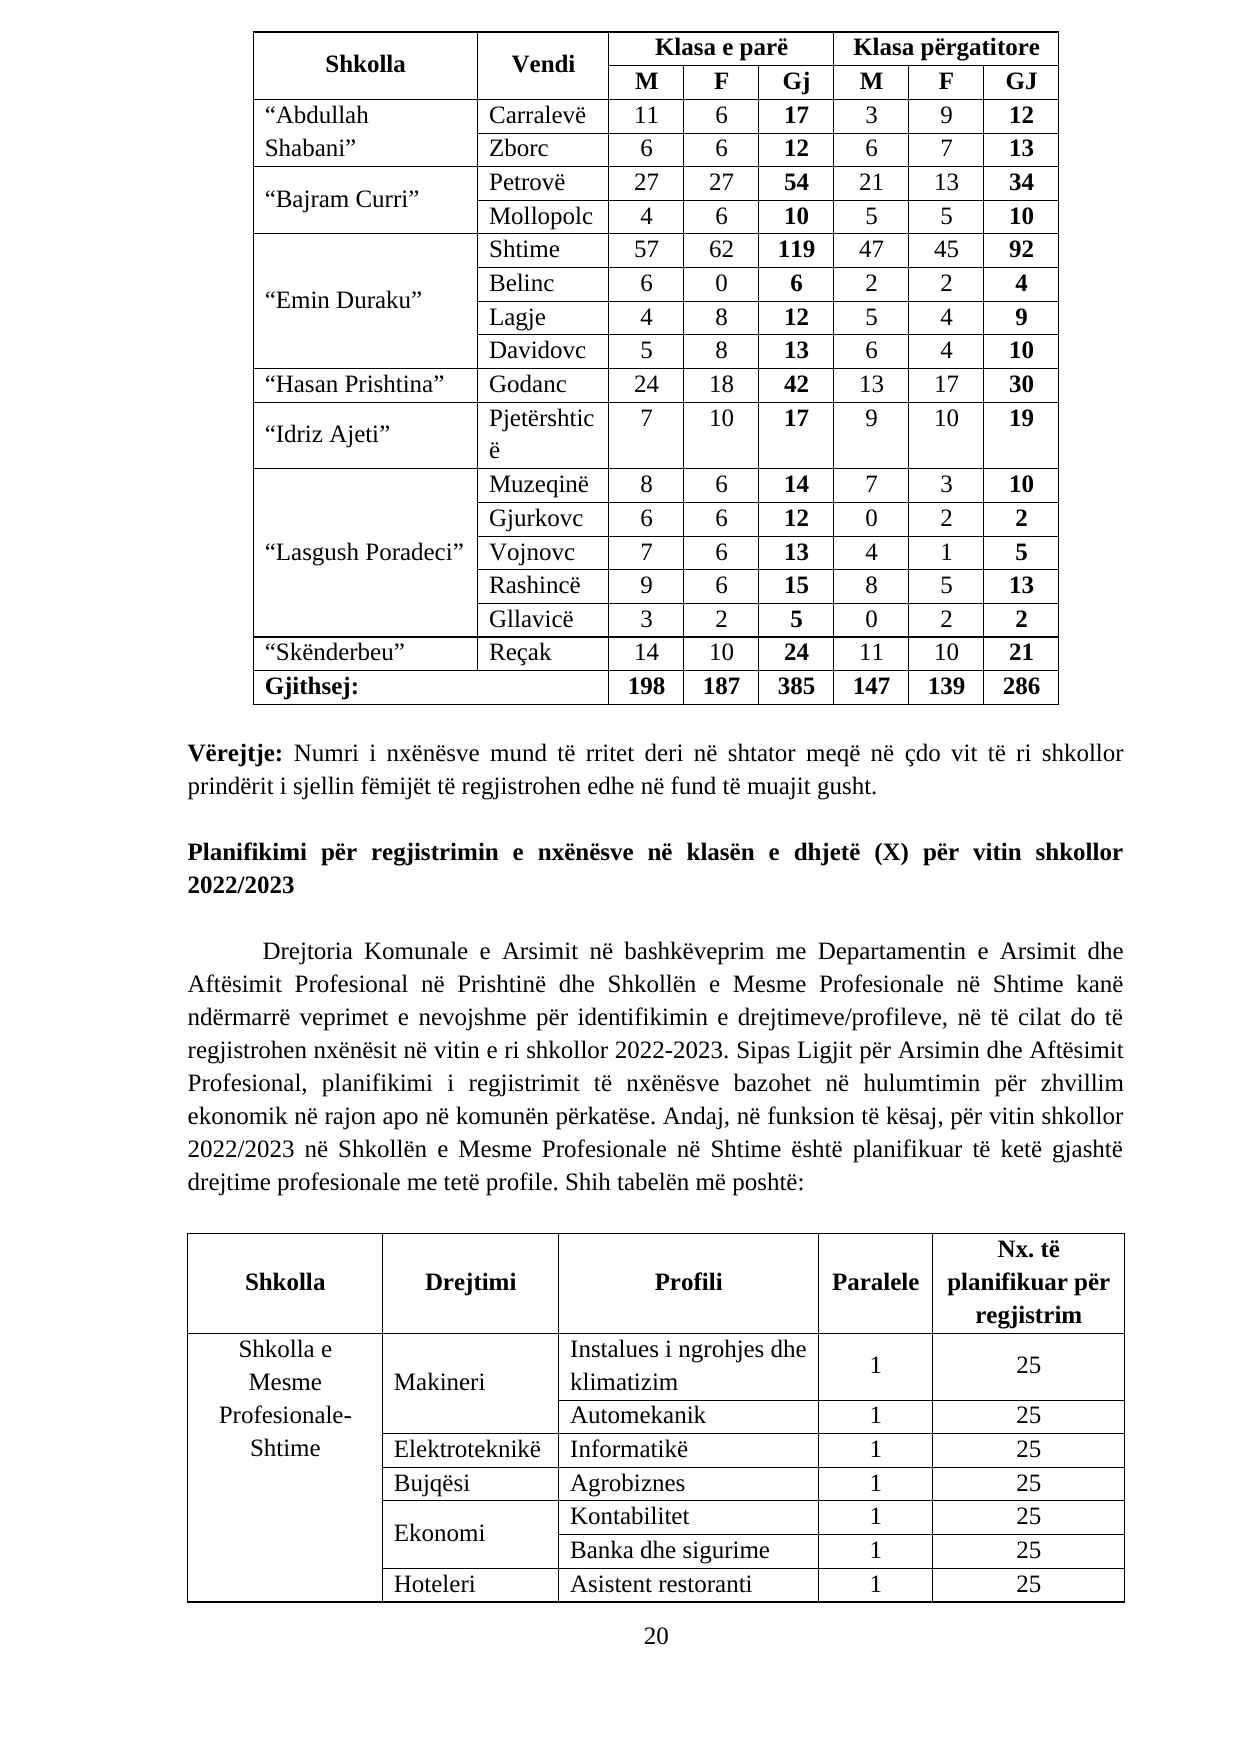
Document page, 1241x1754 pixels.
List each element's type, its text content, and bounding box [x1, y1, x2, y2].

table_cell 18 [684, 369, 758, 402]
table_cell 6 [684, 201, 758, 233]
table_cell 10 [684, 638, 758, 670]
table_cell 4 [834, 537, 908, 569]
table_cell “Hasan Prishtina” [254, 369, 477, 402]
table_cell 9 [609, 570, 683, 603]
table_cell 12 [759, 302, 833, 334]
table_cell 14 [609, 638, 683, 670]
table_cell 2 [909, 503, 983, 536]
table_cell 10 [984, 335, 1058, 368]
table_cell GJ [984, 66, 1058, 99]
table_header Klasa përgatitore [834, 33, 1058, 65]
table_cell 13 [909, 167, 983, 200]
table_cell 14 [759, 469, 833, 502]
table_cell M [609, 66, 683, 99]
table_cell 4 [609, 201, 683, 233]
table_header Klasa e parë [609, 33, 833, 65]
table_cell Muzeqinë [478, 469, 608, 502]
table_cell 6 [609, 134, 683, 166]
table_cell 7 [609, 537, 683, 569]
table_cell 2 [909, 604, 983, 636]
table_cell 25 [933, 1401, 1124, 1433]
table_header Drejtimi [383, 1234, 558, 1333]
table_cell 5 [834, 302, 908, 334]
table_cell 8 [684, 335, 758, 368]
table_cell 5 [909, 201, 983, 233]
table_cell Gllavicë [478, 604, 608, 636]
table_cell 119 [759, 234, 833, 267]
table_cell 9 [834, 403, 908, 468]
table_cell 3 [909, 469, 983, 502]
table_cell 10 [984, 469, 1058, 502]
table_cell 25 [933, 1434, 1124, 1467]
table_cell 6 [609, 503, 683, 536]
table_cell 2 [984, 503, 1058, 536]
table_cell Carralevë [478, 100, 608, 132]
table_header Profili [559, 1234, 818, 1333]
table_cell Rashincë [478, 570, 608, 603]
table_cell 30 [984, 369, 1058, 402]
table_cell “Idriz Ajeti” [254, 403, 477, 468]
table_cell 4 [984, 268, 1058, 301]
table_cell 0 [684, 268, 758, 301]
table_cell “Lasgush Poradeci” [254, 469, 477, 636]
table_cell 5 [984, 537, 1058, 569]
table_cell 0 [834, 604, 908, 636]
table_cell 7 [609, 403, 683, 468]
table_cell Davidovc [478, 335, 608, 368]
table_cell 54 [759, 167, 833, 200]
table_cell Automekanik [559, 1401, 818, 1433]
table_cell 1 [819, 1535, 932, 1568]
table_cell 6 [684, 469, 758, 502]
table_cell 4 [909, 302, 983, 334]
table_cell 6 [759, 268, 833, 301]
table_cell 11 [609, 100, 683, 132]
table_cell Gjithsej: [254, 671, 608, 704]
table_cell 198 [609, 671, 683, 704]
table_cell 12 [759, 503, 833, 536]
table_cell 6 [834, 134, 908, 166]
table_cell 10 [984, 201, 1058, 233]
text Drejtoria Komunale e Arsimit në bashkëveprim me Departamentin e Arsimit dhe Aftësimit Profesional në Prishtinë dhe Shkollën e Mesme Profesionale në Shtime kanë ndërmarrë veprimet e nevojshme për identifikimin e drejtimeve/profileve, në të cilat do të regjistrohen nxënësit në vitin e ri shkollor 2022-2023. Sipas Ligjit për Arsimin dhe Aftësimit Profesional, planifikimi i regjistrimit të nxënësve bazohet në hulumtimin për zhvillim ekonomik në rajon apo në komunën përkatëse. Andaj, në funksion të kësaj, për vitin shkollor 2022/2023 në Shkollën e Mesme Profesionale në Shtime është planifikuar të ketë gjashtë drejtime profesionale me tetë profile. Shih tabelën më poshtë: [187, 936, 1125, 1196]
table_cell 10 [684, 403, 758, 468]
table_cell 6 [684, 100, 758, 132]
table_cell 92 [984, 234, 1058, 267]
table_cell “Emin Duraku” [254, 234, 477, 368]
table_cell 1 [819, 1468, 932, 1500]
table_cell 3 [609, 604, 683, 636]
table_cell 17 [909, 369, 983, 402]
table_cell 21 [834, 167, 908, 200]
table_cell “Bajram Curri” [254, 167, 477, 233]
table_cell 3 [834, 100, 908, 132]
table_cell 10 [909, 638, 983, 670]
table_cell Kontabilitet [559, 1501, 818, 1534]
table_cell 1 [819, 1334, 932, 1399]
table_cell F [684, 66, 758, 99]
table_cell 4 [909, 335, 983, 368]
table_cell 2 [909, 268, 983, 301]
table_cell Banka dhe sigurime [559, 1535, 818, 1568]
table_cell Zborc [478, 134, 608, 166]
table_cell 4 [609, 302, 683, 334]
table_cell 21 [984, 638, 1058, 670]
table_cell Gjurkovc [478, 503, 608, 536]
table_header Vendi [478, 33, 608, 99]
table_cell Belinc [478, 268, 608, 301]
table_cell 34 [984, 167, 1058, 200]
table_cell 6 [684, 503, 758, 536]
table_cell 1 [819, 1569, 932, 1601]
table_cell Mollopolc [478, 201, 608, 233]
table_cell 57 [609, 234, 683, 267]
table_cell 12 [759, 134, 833, 166]
table_cell 45 [909, 234, 983, 267]
table_cell 1 [909, 537, 983, 569]
table_cell 12 [984, 100, 1058, 132]
table_cell Asistent restoranti [559, 1569, 818, 1601]
table_cell “Abdullah Shabani” [254, 100, 477, 166]
table_cell Informatikë [559, 1434, 818, 1467]
table_cell 25 [933, 1501, 1124, 1534]
table_cell Instalues i ngrohjes dhe klimatizim [559, 1334, 818, 1399]
table_cell Agrobiznes [559, 1468, 818, 1500]
table_cell 6 [684, 570, 758, 603]
table_cell 24 [759, 638, 833, 670]
table_cell 2 [984, 604, 1058, 636]
table_cell 47 [834, 234, 908, 267]
table_cell 27 [609, 167, 683, 200]
table_cell 6 [609, 268, 683, 301]
table_cell 2 [834, 268, 908, 301]
table_cell Shtime [478, 234, 608, 267]
table_cell 15 [759, 570, 833, 603]
table_cell 286 [984, 671, 1058, 704]
table_cell 9 [909, 100, 983, 132]
table_cell Lagje [478, 302, 608, 334]
table_cell 6 [834, 335, 908, 368]
table_cell 187 [684, 671, 758, 704]
table_cell 1 [819, 1501, 932, 1534]
table_cell Vojnovc [478, 537, 608, 569]
table_cell 6 [684, 134, 758, 166]
table_header Paralele [819, 1234, 932, 1333]
table_cell 8 [609, 469, 683, 502]
table_cell 13 [984, 134, 1058, 166]
text Planifikimi për regjistrimin e nxënësve në klasën e dhjetë (X) për vitin shkollor 2022/2023 [187, 845, 1125, 899]
table_cell Reçak [478, 638, 608, 670]
table_cell 25 [933, 1468, 1124, 1500]
table_cell 13 [984, 570, 1058, 603]
table_cell 19 [984, 403, 1058, 468]
table_cell 5 [609, 335, 683, 368]
table_cell 139 [909, 671, 983, 704]
table_cell 27 [684, 167, 758, 200]
table_header Shkolla [188, 1234, 382, 1333]
table_cell 5 [909, 570, 983, 603]
table_cell Elektroteknikë [383, 1434, 558, 1467]
table_cell 17 [759, 100, 833, 132]
table_cell 25 [933, 1569, 1124, 1601]
table_cell 7 [909, 134, 983, 166]
table_cell 13 [834, 369, 908, 402]
table_cell 13 [759, 537, 833, 569]
table_cell 62 [684, 234, 758, 267]
table_cell 385 [759, 671, 833, 704]
table_cell 5 [759, 604, 833, 636]
text Vërejtje: Numri i nxënësve mund të rritet deri në shtator meqë në çdo vit të ri shkollor prindërit i sjellin fëmijët të regjistrohen edhe në fund të muajit gusht. [187, 738, 1125, 799]
table_cell 8 [684, 302, 758, 334]
table_cell 147 [834, 671, 908, 704]
table_cell Bujqësi [383, 1468, 558, 1500]
table_cell Godanc [478, 369, 608, 402]
table_header Nx. të planifikuar për regjistrim [933, 1234, 1124, 1333]
table_cell 25 [933, 1334, 1124, 1399]
table_cell Pjetërshticë [478, 403, 608, 468]
table_cell 10 [909, 403, 983, 468]
table_cell 1 [819, 1401, 932, 1433]
table_cell 1 [819, 1434, 932, 1467]
table_cell 17 [759, 403, 833, 468]
table_cell Gj [759, 66, 833, 99]
table_header Shkolla [254, 33, 477, 99]
table_cell Ekonomi [383, 1501, 558, 1568]
table_cell 13 [759, 335, 833, 368]
table_cell 25 [933, 1535, 1124, 1568]
table_cell F [909, 66, 983, 99]
table_cell 10 [759, 201, 833, 233]
table_cell Hoteleri [383, 1569, 558, 1601]
table_cell 5 [834, 201, 908, 233]
table_cell 0 [834, 503, 908, 536]
table_cell 8 [834, 570, 908, 603]
table_cell 6 [684, 537, 758, 569]
table_cell 7 [834, 469, 908, 502]
table_cell “Skënderbeu” [254, 638, 477, 670]
table_cell 2 [684, 604, 758, 636]
table_cell Petrovë [478, 167, 608, 200]
table_cell M [834, 66, 908, 99]
table_cell 42 [759, 369, 833, 402]
table_cell Shkolla e Mesme Profesionale- Shtime [188, 1334, 382, 1601]
table_cell 24 [609, 369, 683, 402]
table_cell 9 [984, 302, 1058, 334]
table_cell 11 [834, 638, 908, 670]
table_cell Makineri [383, 1334, 558, 1433]
